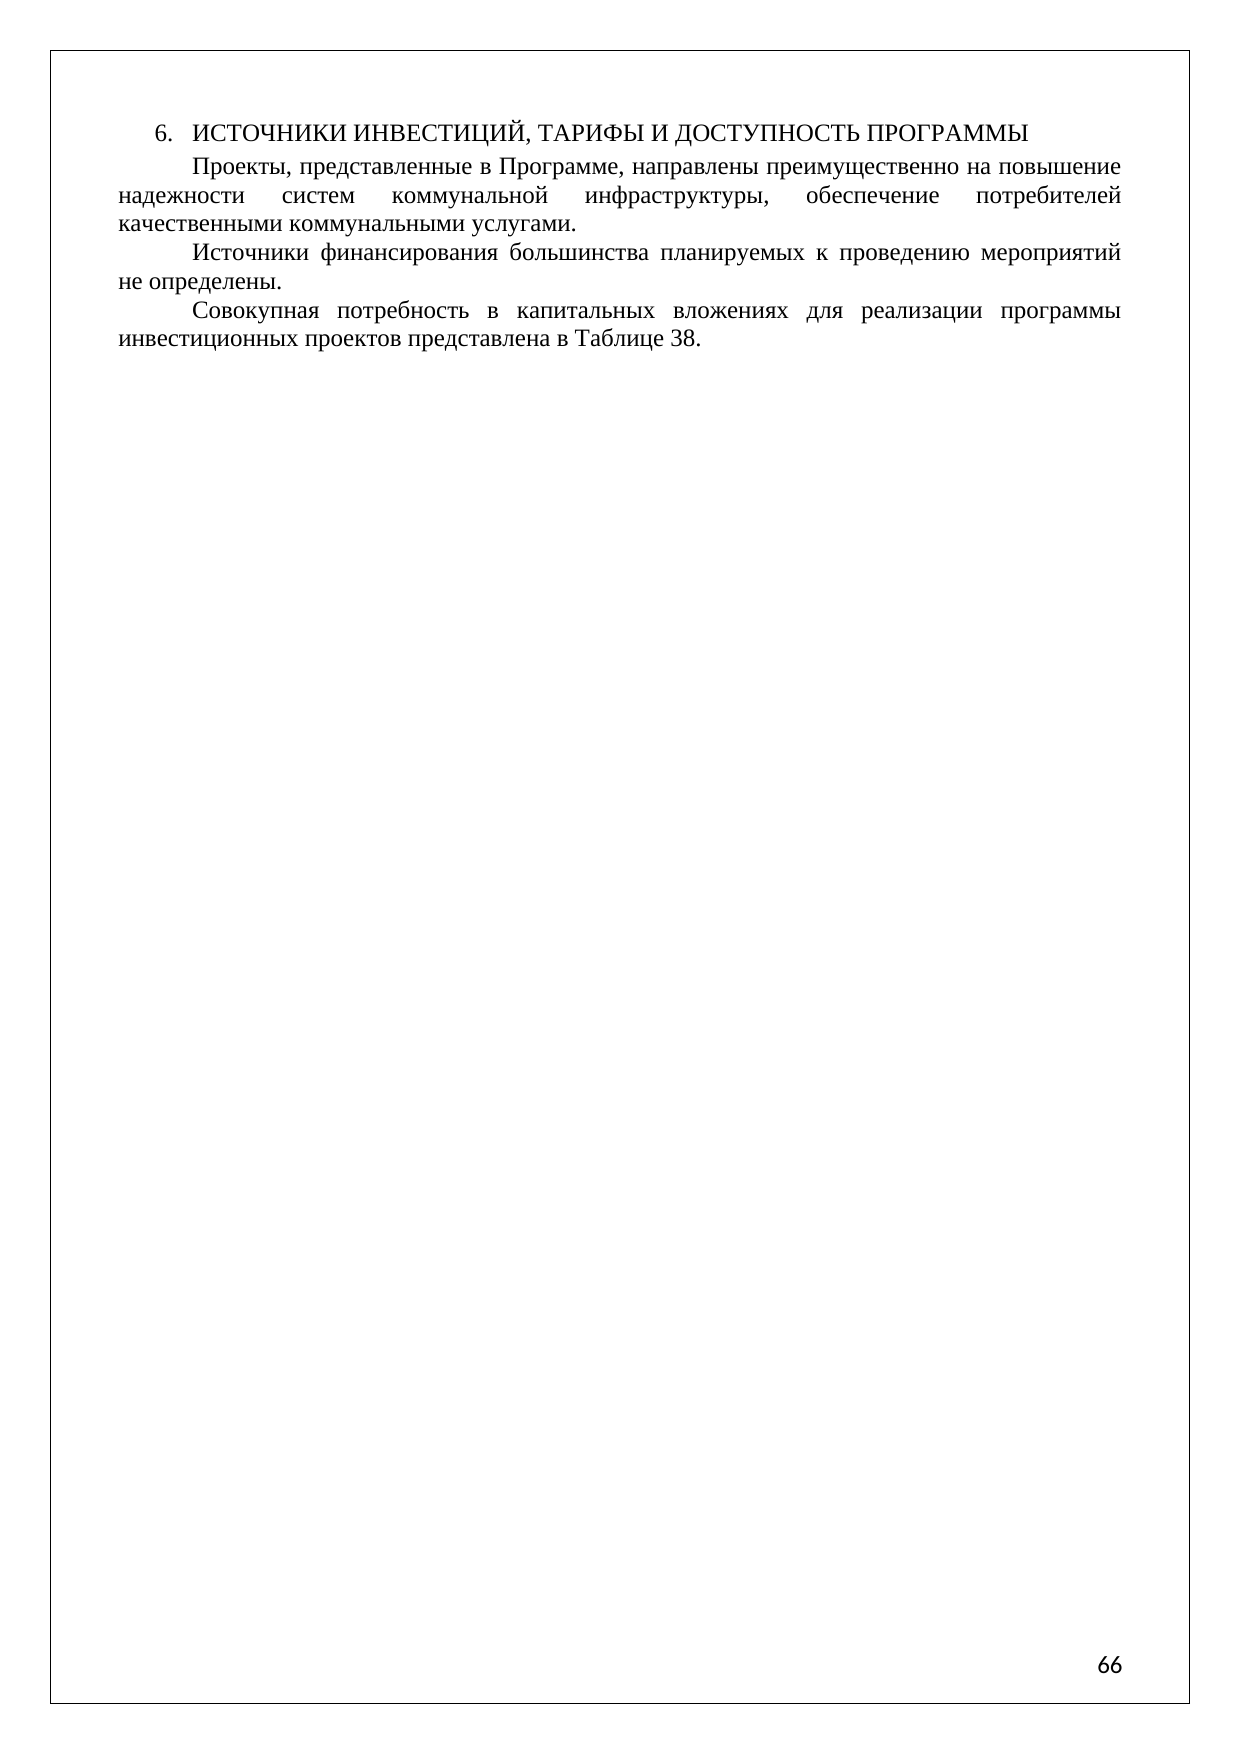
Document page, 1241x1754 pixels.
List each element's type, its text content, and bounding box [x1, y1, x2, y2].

text Совокупная потребность в капитальных вложениях для реализации программы инвестиционных проектов представлена в Таблице 38. [118, 295, 1122, 352]
text Проекты, представленные в Программе, направлены преимущественно на повышение надежности систем коммунальной инфраструктуры, обеспечение потребителей качественными коммунальными услугами. [118, 151, 1122, 237]
text Источники финансирования большинства планируемых к проведению мероприятий не определены. [118, 237, 1122, 295]
list ИСТОЧНИКИ ИНВЕСТИЦИЙ, ТАРИФЫ И ДОСТУПНОСТЬ ПРОГРАММЫ [154, 118, 1122, 147]
